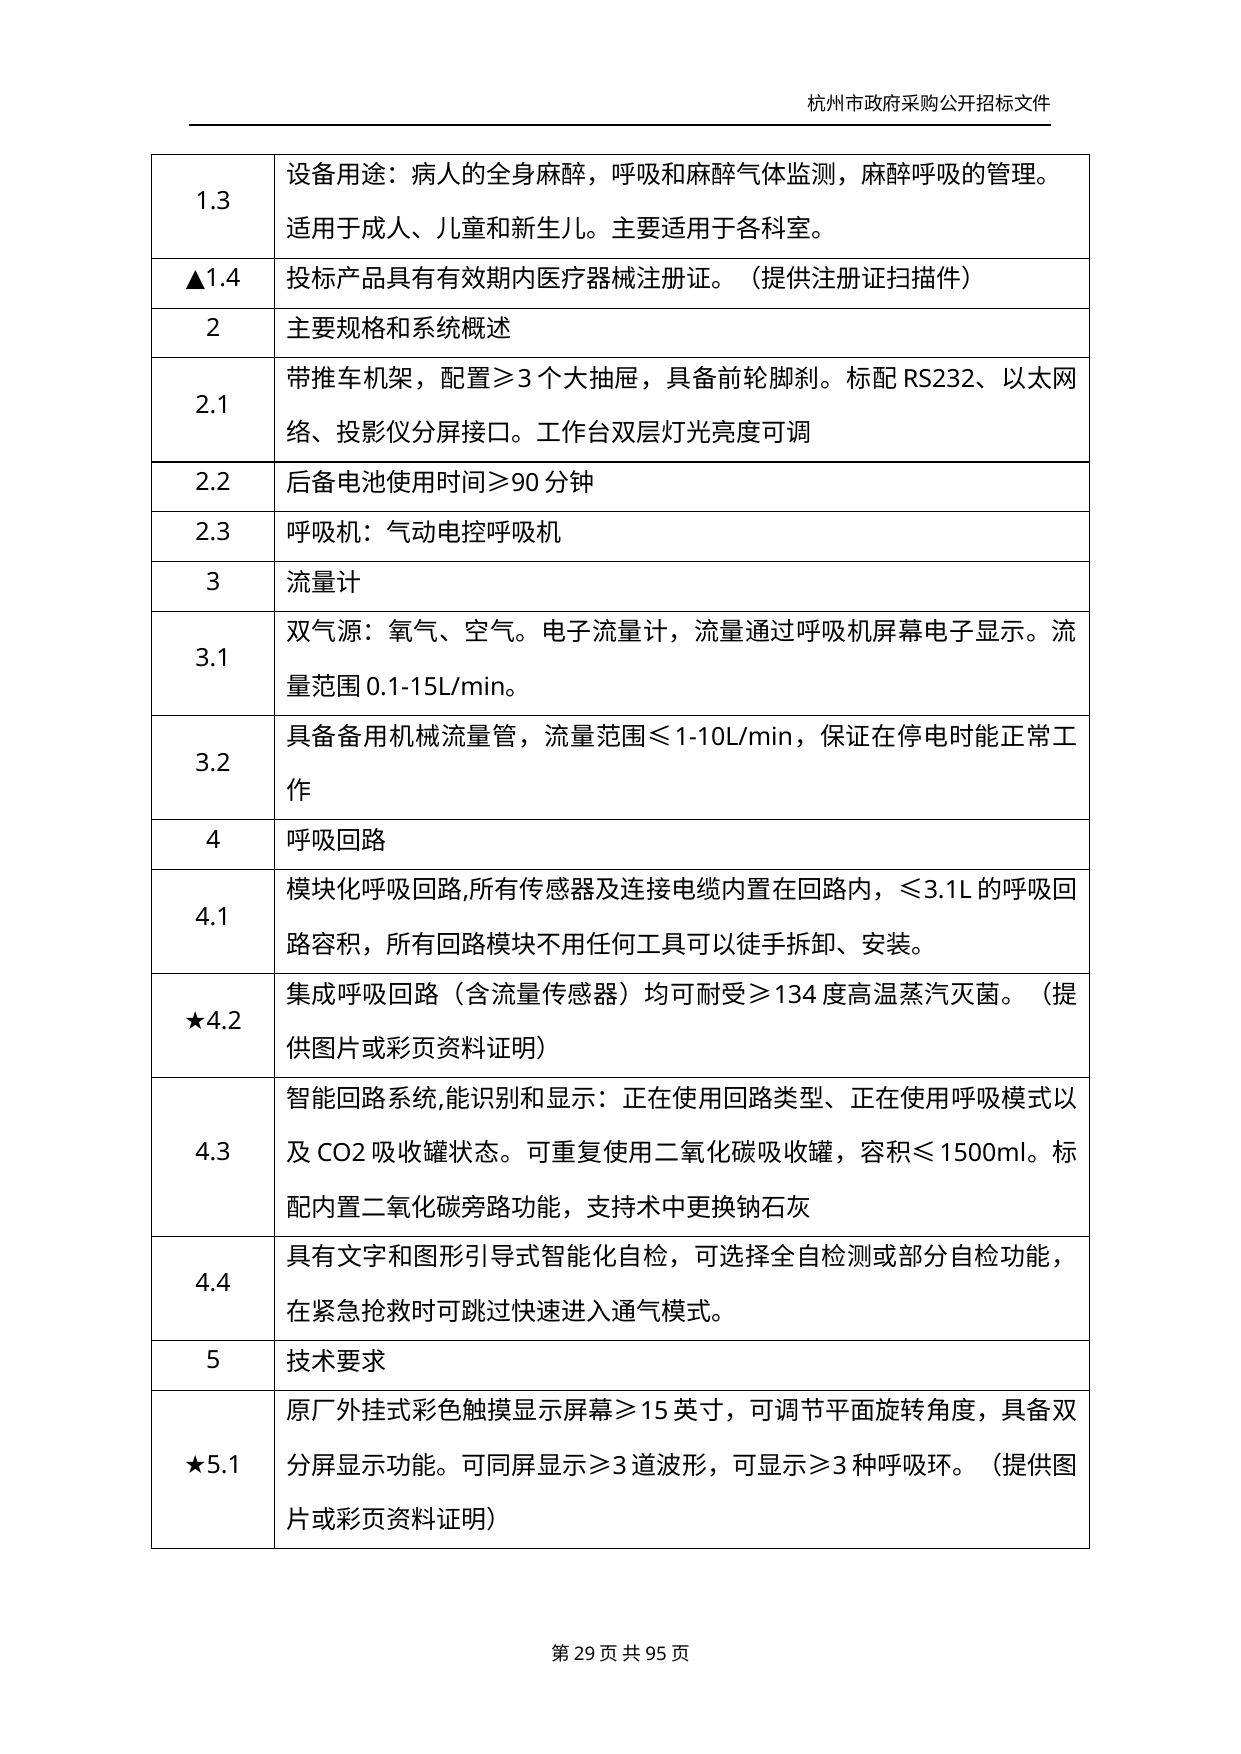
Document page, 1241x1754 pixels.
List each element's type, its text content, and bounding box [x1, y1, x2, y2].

table_cell 技术要求 [275, 1341, 1089, 1390]
table_cell 4.4 [152, 1237, 274, 1340]
table_cell 2 [152, 309, 274, 357]
table_cell 带推车机架，配置≥3个大抽屉，具备前轮脚刹。标配RS232、以太网络、投影仪分屏接口。工作台双层灯光亮度可调 [275, 358, 1089, 461]
table_cell 投标产品具有有效期内医疗器械注册证。（提供注册证扫描件） [275, 259, 1089, 307]
table_cell 4.3 [152, 1078, 274, 1236]
table_cell 3.1 [152, 612, 274, 715]
table_cell 5 [152, 1341, 274, 1390]
table_cell ★4.2 [152, 974, 274, 1077]
table_cell 呼吸机：气动电控呼吸机 [275, 512, 1089, 561]
table_cell 模块化呼吸回路,所有传感器及连接电缆内置在回路内，≤3.1L的呼吸回路容积，所有回路模块不用任何工具可以徒手拆卸、安装。 [275, 870, 1089, 973]
table_cell 3 [152, 562, 274, 611]
table_cell 双气源：氧气、空气。电子流量计，流量通过呼吸机屏幕电子显示。流量范围0.1-15L/min。 [275, 612, 1089, 715]
table_cell 呼吸回路 [275, 820, 1089, 869]
table_cell 4.1 [152, 870, 274, 973]
table_cell 主要规格和系统概述 [275, 309, 1089, 357]
table_cell 设备用途：病人的全身麻醉，呼吸和麻醉气体监测，麻醉呼吸的管理。适用于成人、儿童和新生儿。主要适用于各科室。 [275, 155, 1089, 258]
table_cell 流量计 [275, 562, 1089, 611]
table_cell 后备电池使用时间≥90分钟 [275, 463, 1089, 511]
table_cell 具备备用机械流量管，流量范围≤1-10L/min，保证在停电时能正常工作 [275, 716, 1089, 819]
table_cell 集成呼吸回路（含流量传感器）均可耐受≥134度高温蒸汽灭菌。（提供图片或彩页资料证明） [275, 974, 1089, 1077]
table_cell 4 [152, 820, 274, 869]
table_cell 2.1 [152, 358, 274, 461]
table_cell 1.3 [152, 155, 274, 258]
table_cell 2.3 [152, 512, 274, 561]
table_cell ▲1.4 [152, 259, 274, 307]
table_cell 智能回路系统,能识别和显示：正在使用回路类型、正在使用呼吸模式以及CO2吸收罐状态。可重复使用二氧化碳吸收罐，容积≤1500ml。标配内置二氧化碳旁路功能，支持术中更换钠石灰 [275, 1078, 1089, 1236]
table_cell 3.2 [152, 716, 274, 819]
table_cell 具有文字和图形引导式智能化自检，可选择全自检测或部分自检功能，在紧急抢救时可跳过快速进入通气模式。 [275, 1237, 1089, 1340]
table_cell ★5.1 [152, 1391, 274, 1548]
table_cell 原厂外挂式彩色触摸显示屏幕≥15英寸，可调节平面旋转角度，具备双分屏显示功能。可同屏显示≥3道波形，可显示≥3种呼吸环。（提供图片或彩页资料证明） [275, 1391, 1089, 1548]
table_cell 2.2 [152, 463, 274, 511]
